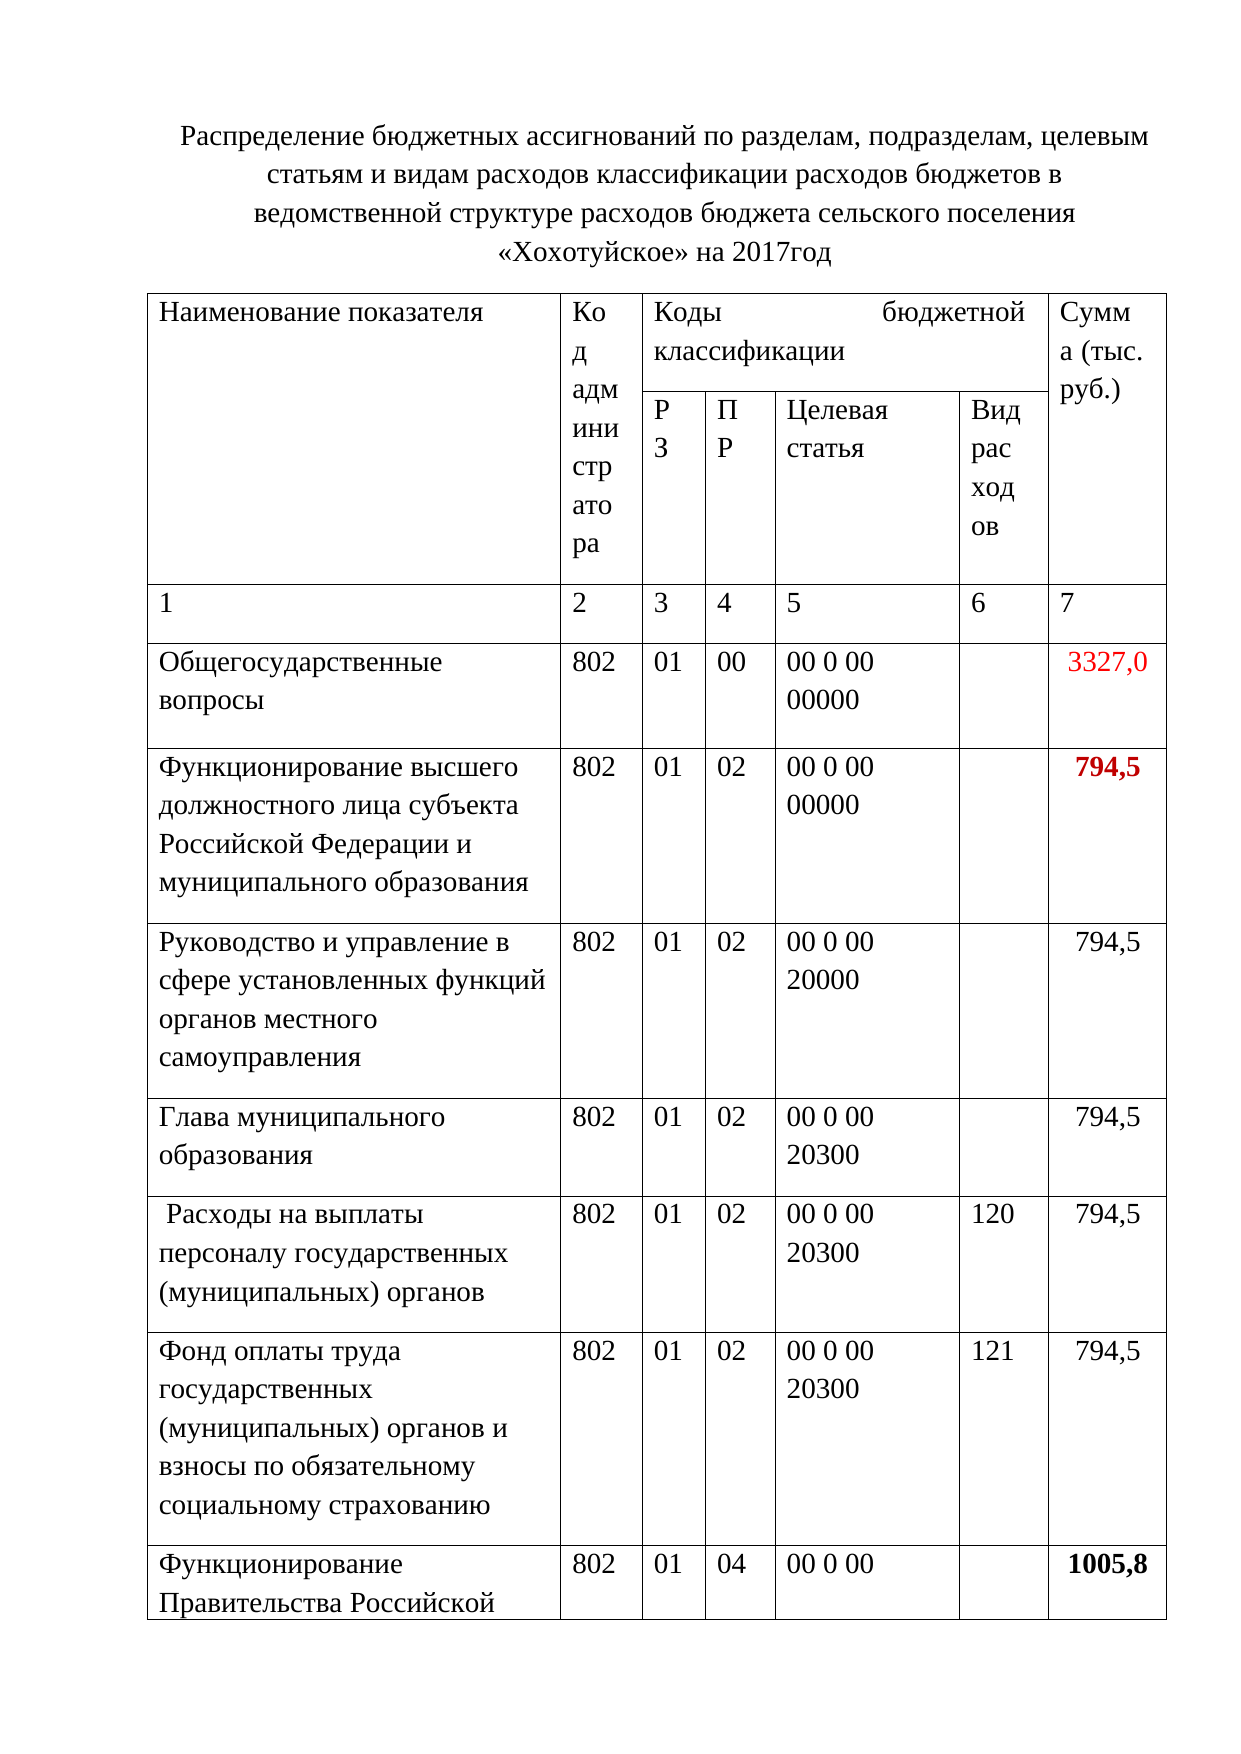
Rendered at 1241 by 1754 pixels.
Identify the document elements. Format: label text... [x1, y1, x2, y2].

table_header Наименование показателя [148, 294, 560, 584]
table_cell [960, 1099, 1048, 1196]
table_cell Целевая статья [776, 392, 959, 584]
table_cell Вид расходов [960, 392, 1048, 584]
table_cell 01 [643, 749, 705, 923]
table_cell 5 [776, 585, 959, 643]
table_cell 00 0 00 20000 [776, 924, 959, 1098]
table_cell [148, 1546, 560, 1618]
table_header Коды бюджетной классификации [643, 294, 1048, 391]
table_cell РЗ [643, 392, 705, 584]
table_cell 120 [960, 1197, 1048, 1332]
table_cell 04 [706, 1546, 775, 1618]
table_cell 3 [643, 585, 705, 643]
table_cell 01 [643, 1546, 705, 1618]
table_cell 00 0 00 20300 [776, 1333, 959, 1545]
table_cell 01 [643, 644, 705, 748]
table_cell [960, 644, 1048, 748]
table_cell 01 [643, 1197, 705, 1332]
table_cell 00 [706, 644, 775, 748]
table_cell 802 [561, 644, 642, 748]
table_cell 01 [643, 1099, 705, 1196]
table_cell 794,5 [1049, 924, 1166, 1098]
table_header Код администратора [561, 294, 642, 584]
table_cell 1005,8 [1049, 1546, 1166, 1618]
table_cell 02 [706, 924, 775, 1098]
table_cell Расходы на выплаты персоналу государственных (муниципальных) органов [148, 1197, 560, 1332]
table_cell 802 [561, 749, 642, 923]
table_cell ПР [706, 392, 775, 584]
table_header Сумма (тыс. руб.) [1049, 294, 1166, 584]
table_cell 121 [960, 1333, 1048, 1545]
table_cell 00 0 00 00000 [776, 1546, 959, 1618]
table_cell 802 [561, 1099, 642, 1196]
table_cell 6 [960, 585, 1048, 643]
table_cell [960, 924, 1048, 1098]
text Распределение бюджетных ассигнований по разделам, подразделам, целевым статьям и видам расходов классификации расходов бюджетов в ведомственной структуре расходов бюджета сельского поселения «Хохотуйское» на 2017год [177, 118, 1152, 267]
table_cell 02 [706, 749, 775, 923]
table_cell 794,5 [1049, 1333, 1166, 1545]
table_cell 00 0 00 20300 [776, 1099, 959, 1196]
table_cell 794,5 [1049, 749, 1166, 923]
table_cell 794,5 [1049, 1099, 1166, 1196]
table_cell [960, 1546, 1048, 1618]
table_cell 00 0 00 20300 [776, 1197, 959, 1332]
table_cell 1 [148, 585, 560, 643]
table_cell 794,5 [1049, 1197, 1166, 1332]
table_cell 802 [561, 1197, 642, 1332]
table_cell 02 [706, 1099, 775, 1196]
table_cell 01 [643, 1333, 705, 1545]
table_cell 3327,0 [1049, 644, 1166, 748]
table_cell Функционирование высшего должностного лица субъекта Российской Федерации и муниципального образования [148, 749, 560, 923]
table_cell 00 0 00 00000 [776, 644, 959, 748]
table_cell 2 [561, 585, 642, 643]
table_cell 01 [643, 924, 705, 1098]
table_cell 02 [706, 1333, 775, 1545]
table_cell Руководство и управление в сфере установленных функций органов местного самоуправления [148, 924, 560, 1098]
table_cell Глава муниципального образования [148, 1099, 560, 1196]
table_cell 00 0 00 00000 [776, 749, 959, 923]
table_cell 7 [1049, 585, 1166, 643]
table_cell 802 [561, 1546, 642, 1618]
table_cell Фонд оплаты труда государственных (муниципальных) органов и взносы по обязательному социальному страхованию [148, 1333, 560, 1545]
table_cell [960, 749, 1048, 923]
table_cell Общегосударственные вопросы [148, 644, 560, 748]
table_cell 02 [706, 1197, 775, 1332]
table_cell 4 [706, 585, 775, 643]
table_cell 802 [561, 924, 642, 1098]
table_cell 802 [561, 1333, 642, 1545]
